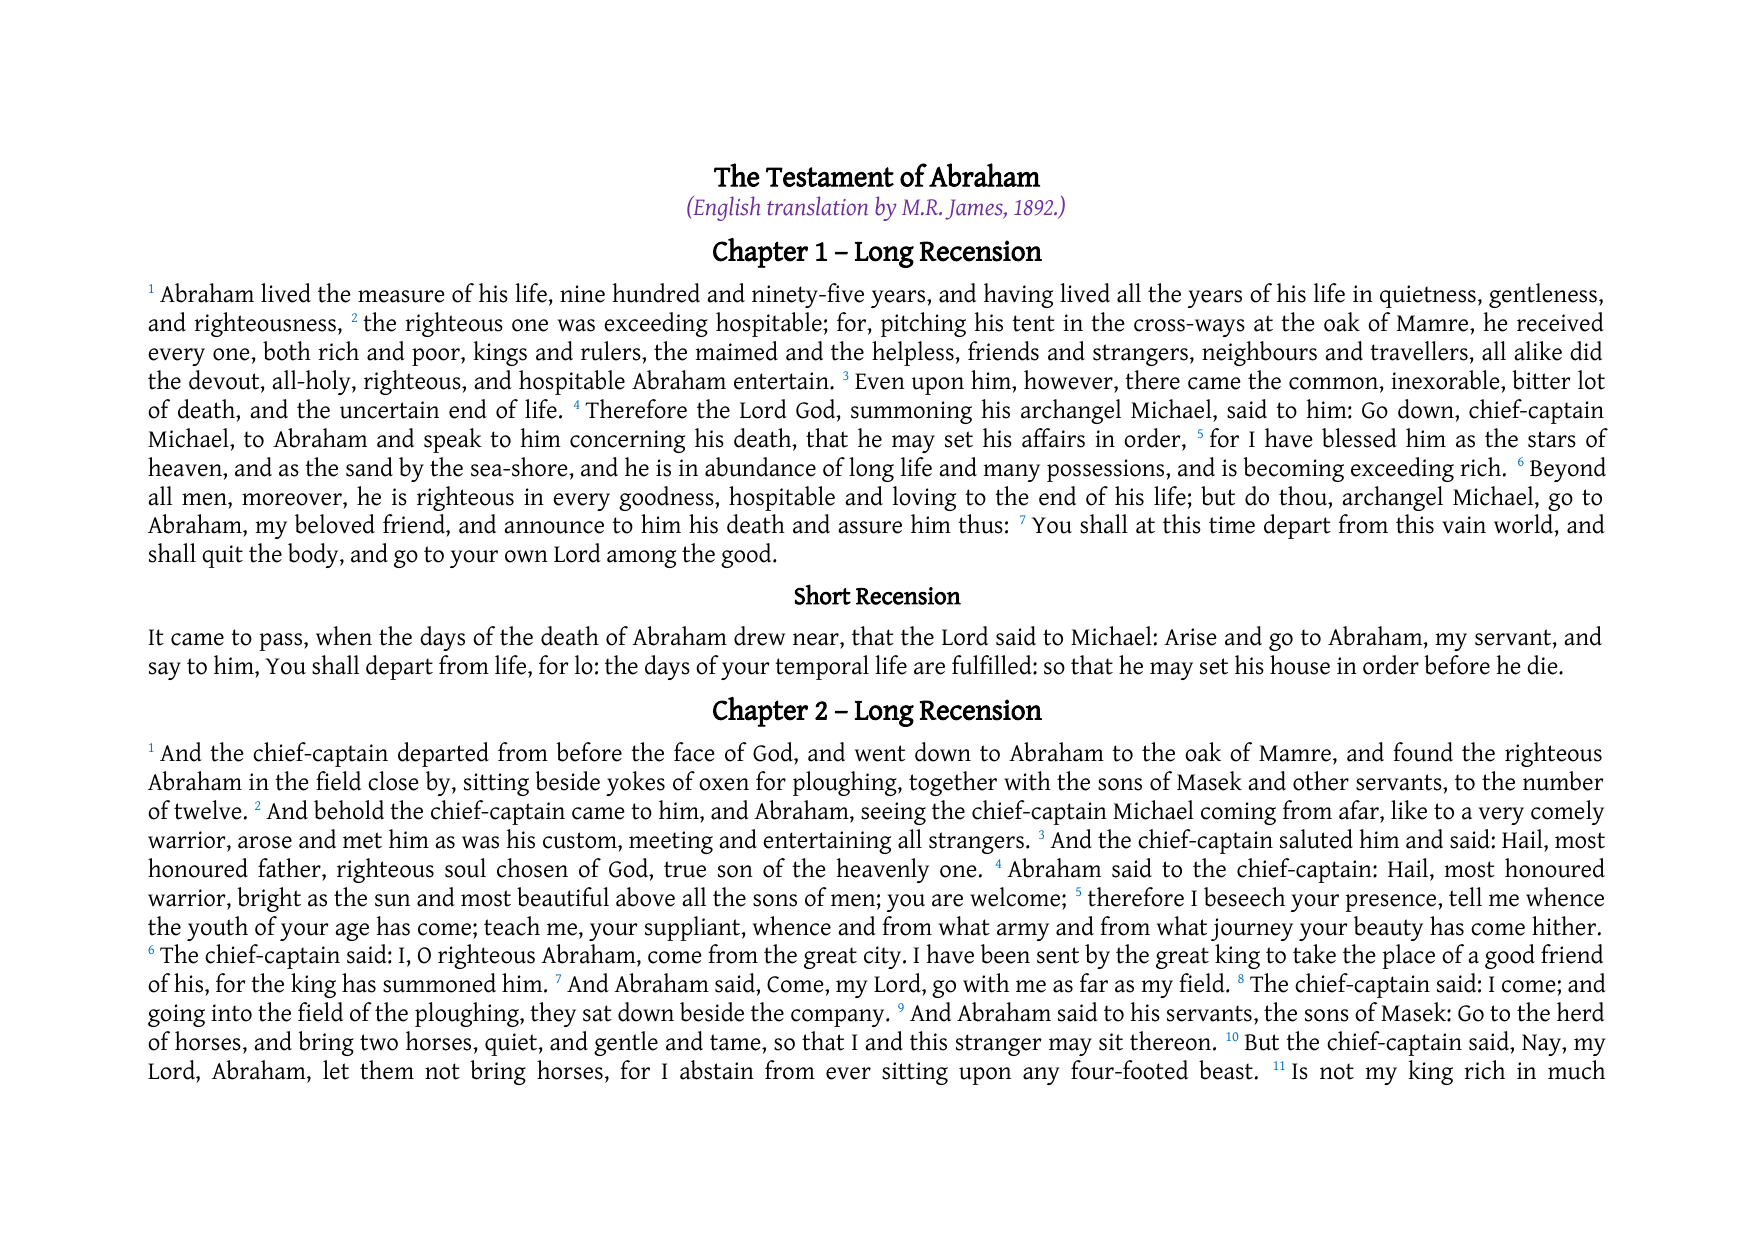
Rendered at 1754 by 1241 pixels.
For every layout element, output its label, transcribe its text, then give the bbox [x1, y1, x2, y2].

text Short Recension [148, 582, 1606, 611]
text It came to pass, when the days of the death of Abraham drew near, that the Lord said to Michael: Arise and go to Abraham, my servant, and say to him, You shall depart from life, for lo: the days of your temporal life are fulfilled: so that he may set his house in order before he die. [148, 623, 1606, 681]
text (English translation by M.R. James, 1892.) [148, 194, 1606, 222]
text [148, 740, 1606, 1086]
text 1 Abraham lived the measure of his life, nine hundred and ninety-five years, and having lived all the years of his life in quietness, gentleness, and righteousness, 2 the righteous one was exceeding hospitable; for, pitching his tent in the cross-ways at the oak of Mamre, he received every one, both rich and poor, kings and rulers, the maimed and the helpless, friends and strangers, neighbours and travellers, all alike did the devout, all-holy, righteous, and hospitable Abraham entertain. 3 Even upon him, however, there came the common, inexorable, bitter lot of death, and the uncertain end of life. 4 Therefore the Lord God, summoning his archangel Michael, said to him: Go down, chief-captain Michael, to Abraham and speak to him concerning his death, that he may set his affairs in order, 5 for I have blessed him as the stars of heaven, and as the sand by the sea-shore, and he is in abundance of long life and many possessions, and is becoming exceeding rich. 6 Beyond all men, moreover, he is righteous in every goodness, hospitable and loving to the end of his life; but do thou, archangel Michael, go to Abraham, my beloved friend, and announce to him his death and assure him thus: 7 You shall at this time depart from this vain world, and shall quit the body, and go to your own Lord among the good. [148, 281, 1606, 569]
text Chapter 2 – Long Recension [148, 693, 1606, 727]
text Chapter 1 – Long Recension [148, 235, 1606, 268]
text The Testament of Abraham [148, 160, 1606, 194]
